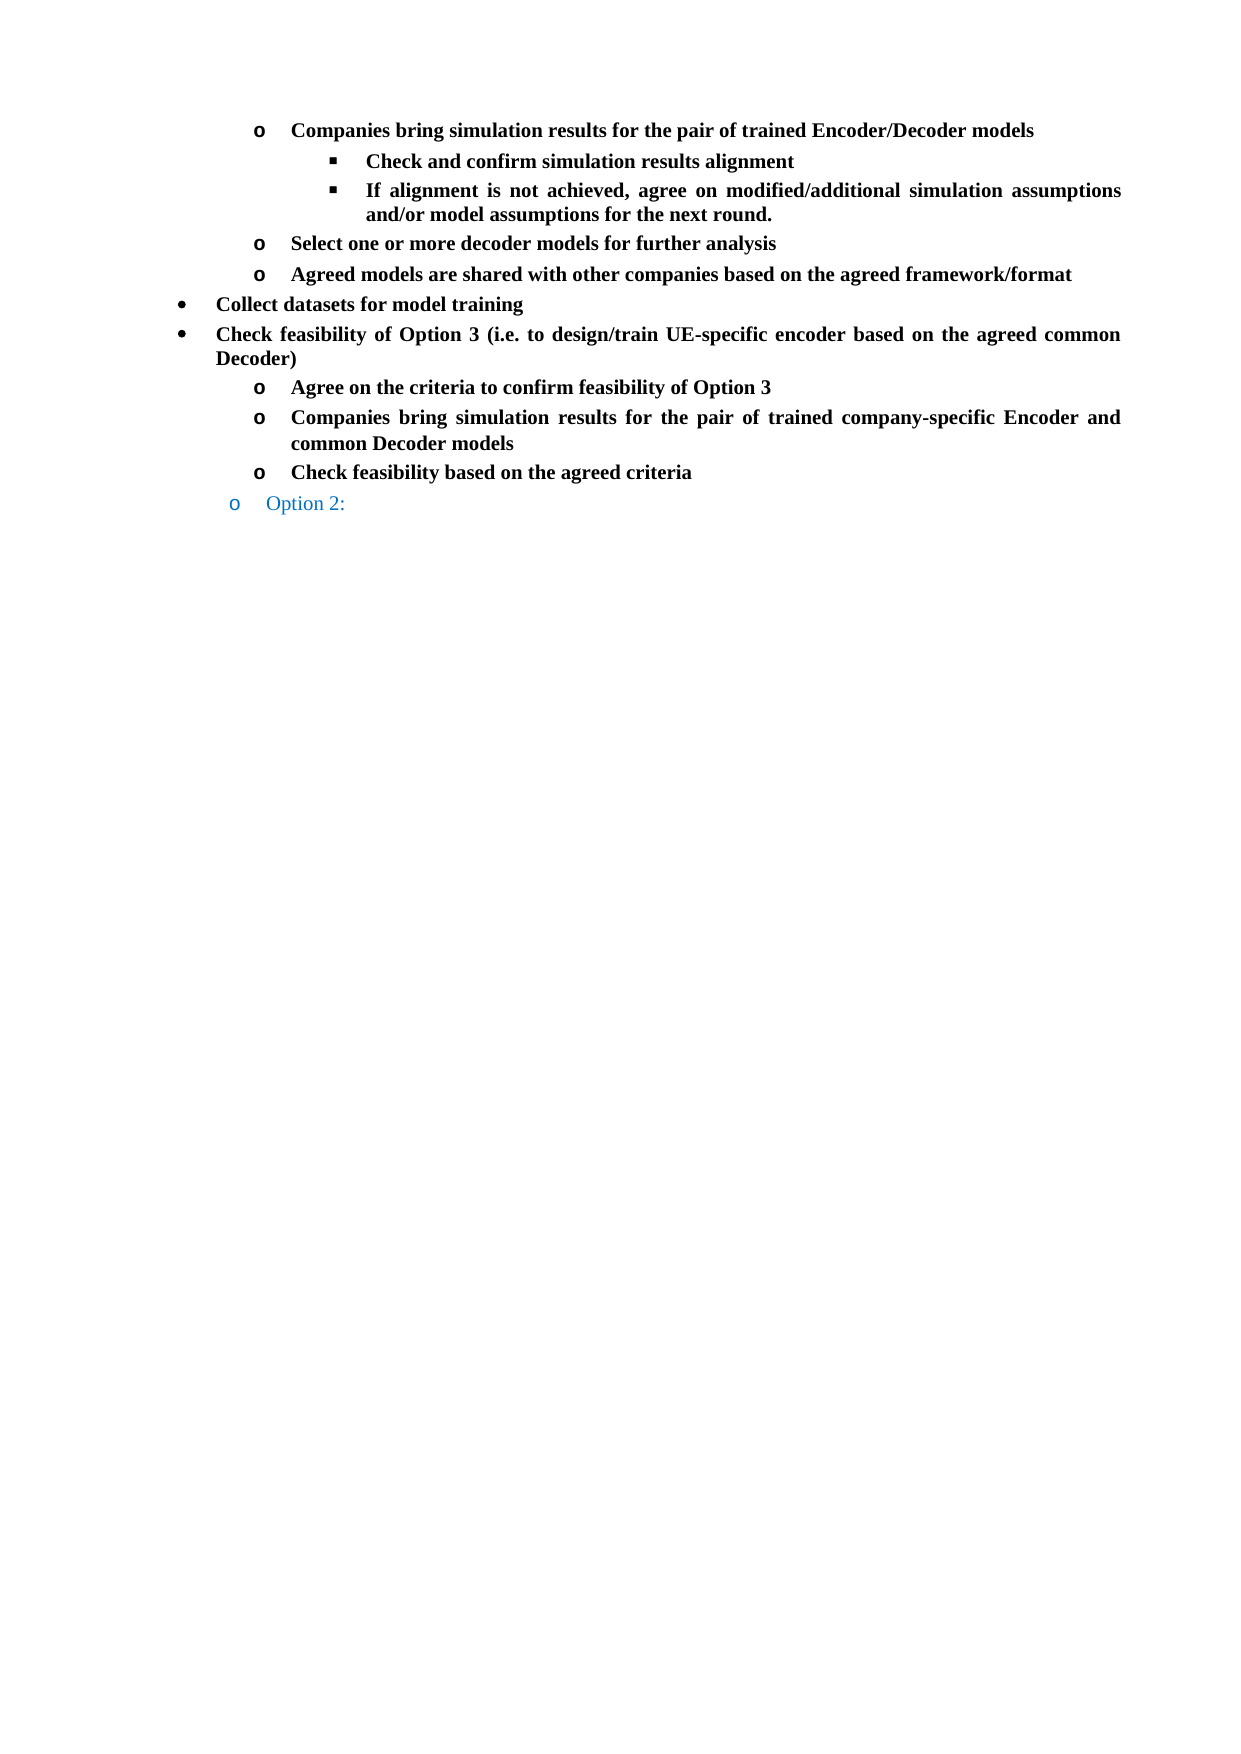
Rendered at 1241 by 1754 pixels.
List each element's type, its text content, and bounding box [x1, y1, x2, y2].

list Collect datasets for model training [178, 292, 1122, 316]
list If alignment is not achieved, agree on modified/additional simulation assumptions and/or model assumptions for the next round. [328, 178, 1122, 226]
list Companies bring simulation results for the pair of trained Encoder/Decoder models [253, 118, 1122, 144]
list Agree on the criteria to confirm feasibility of Option 3 [253, 374, 1122, 400]
list Check feasibility of Option 3 (i.e. to design/train UE-specific encoder based on the agreed common Decoder) [178, 321, 1122, 369]
list Agreed models are shared with other companies based on the agreed framework/format [253, 262, 1122, 287]
list Check and confirm simulation results alignment [328, 149, 1122, 173]
list Check feasibility based on the agreed criteria [253, 460, 1122, 486]
list Select one or more decoder models for further analysis [253, 231, 1122, 257]
list Companies bring simulation results for the pair of trained company-specific Encoder and common Decoder models [253, 405, 1122, 455]
list Option 2: [228, 491, 1122, 517]
